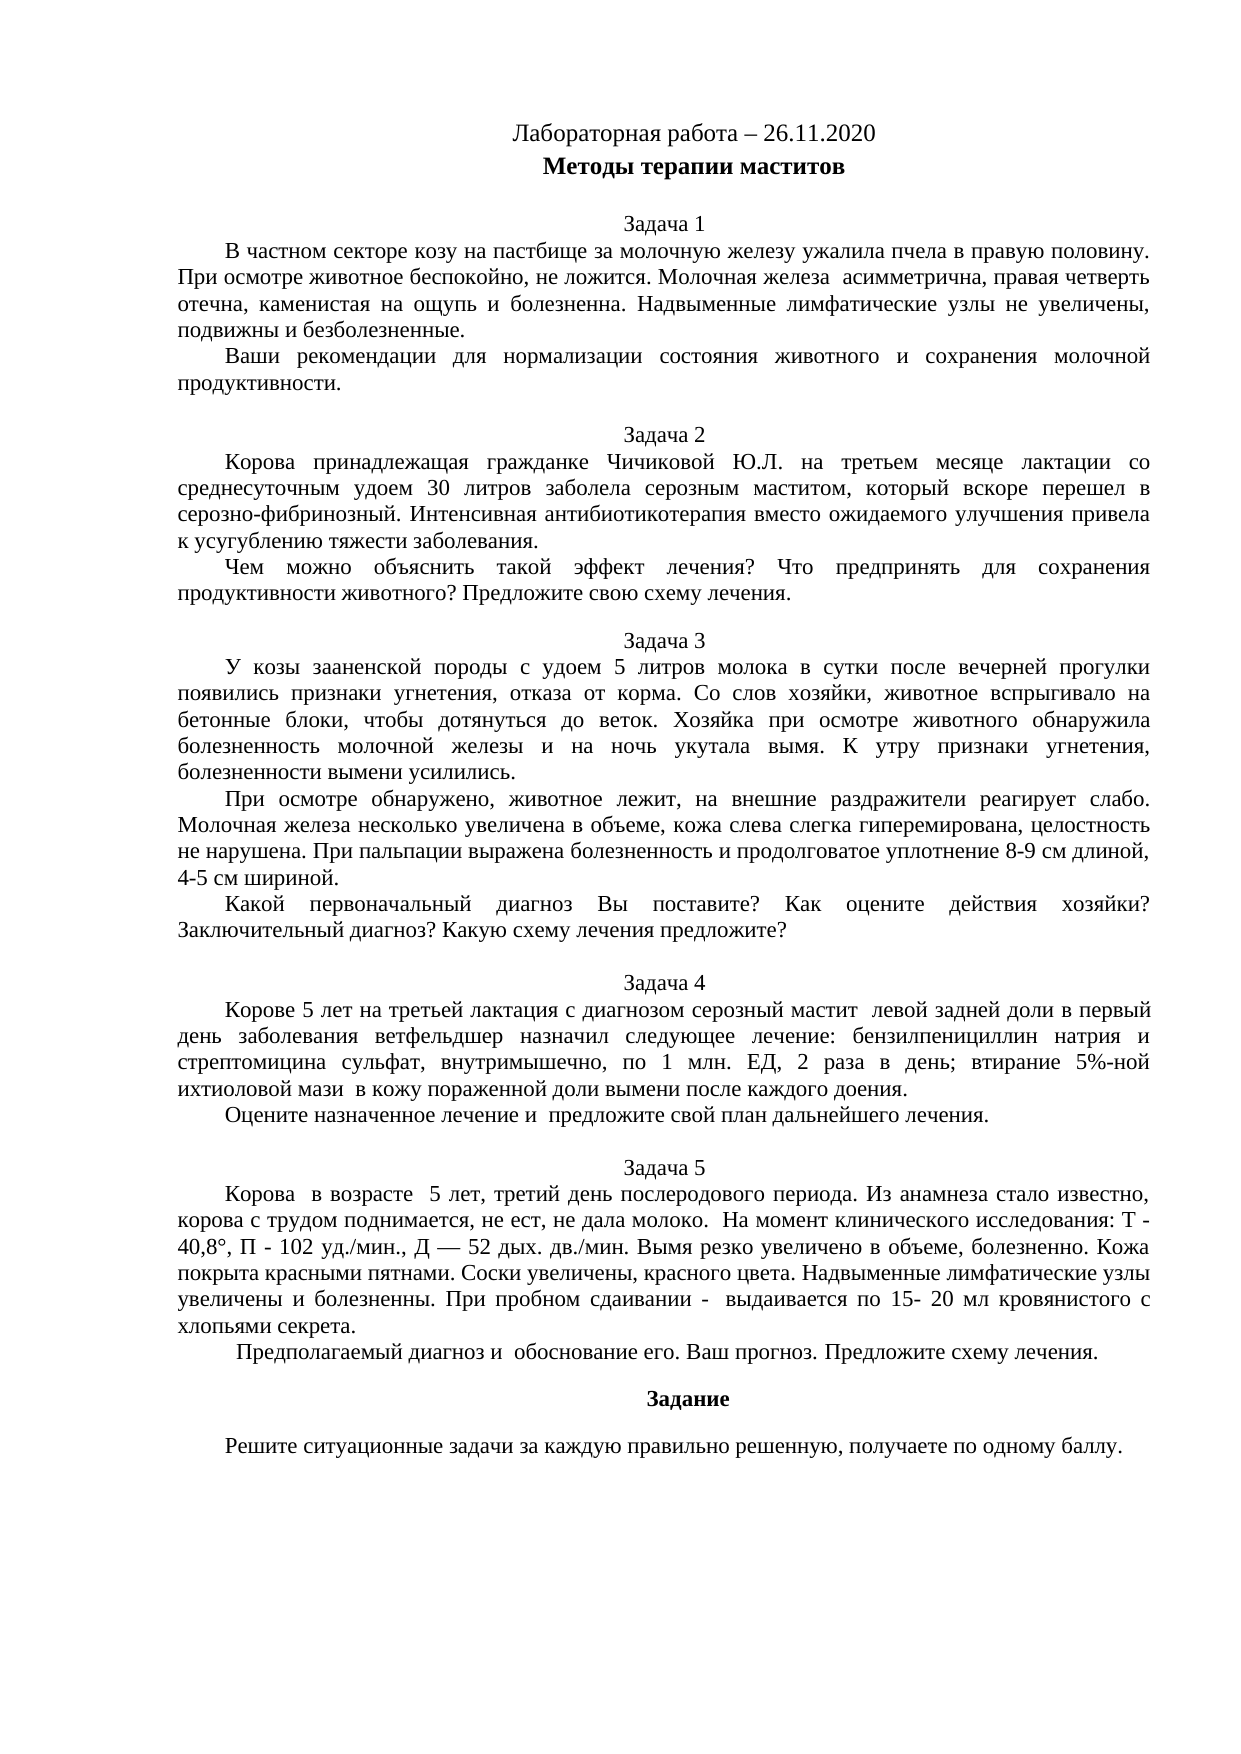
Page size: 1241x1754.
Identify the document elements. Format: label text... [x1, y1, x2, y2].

text Корове 5 лет на третьей лактация с диагнозом серозный мастит левой задней доли в первый день заболевания ветфельдшер назначил следующее лечение: бензилпенициллин натрия и стрептомицина сульфат, внутримышечно, по 1 млн. ЕД, 2 раза в день; втирание 5%-ной ихтиоловой мази в кожу пораженной доли вымени после каждого доения. [177, 996, 1152, 1101]
text При осмотре обнаружено, животное лежит, на внешние раздражители реагирует слабо. Молочная железа несколько увеличена в объеме, кожа слева слегка гиперемирована, целостность не нарушена. При пальпации выражена болезненность и продолговатое уплотнение 8-9 см длиной, 4-5 см шириной. [177, 785, 1152, 890]
text В частном секторе козу на пастбище за молочную железу ужалила пчела в правую половину. При осмотре животное беспокойно, не ложится. Молочная железа асимметрична, правая четверть отечна, каменистая на ощупь и болезненна. Надвыменные лимфатические узлы не увеличены, подвижны и безболезненные. [177, 237, 1152, 342]
text Корова принадлежащая гражданке Чичиковой Ю.Л. на третьем месяце лактации со среднесуточным удоем 30 литров заболела серозным маститом, который вскоре перешел в серозно-фибринозный. Интенсивная антибиотикотерапия вместо ожидаемого улучшения привела к усугублению тяжести заболевания. [177, 448, 1152, 553]
text Чем можно объяснить такой эффект лечения? Что предпринять для сохранения продуктивности животного? Предложите свою схему лечения. [177, 553, 1152, 606]
text Предполагаемый диагноз и обоснование его. Ваш прогноз. Предложите схему лечения. [177, 1338, 1152, 1364]
text Задача 4 [177, 969, 1152, 996]
text Методы терапии маститов [177, 151, 1152, 180]
text Задача 5 [177, 1154, 1152, 1180]
text Задача 3 [177, 627, 1152, 653]
text Лабораторная работа – 26.11.2020 [177, 118, 1152, 147]
text Задача 2 [177, 421, 1152, 448]
text Корова в возрасте 5 лет, третий день послеродового периода. Из анамнеза стало известно, корова с трудом поднимается, не ест, не дала молоко. На момент клинического исследования: Т -40,8°, П - 102 уд./мин., Д — 52 дых. дв./мин. Вымя резко увеличено в объеме, болезненно. Кожа покрыта красными пятнами. Соски увеличены, красного цвета. Надвыменные лимфатические узлы увеличены и болезненны. При пробном сдаивании - выдаивается по 15- 20 мл кровянистого с хлопьями секрета. [177, 1180, 1152, 1338]
text Какой первоначальный диагноз Вы поставите? Как оцените действия хозяйки? Заключительный диагноз? Какую схему лечения предложите? [177, 890, 1152, 943]
text Задача 1 [177, 211, 1152, 237]
text У козы зааненской породы с удоем 5 литров молока в сутки после вечерней прогулки появились признаки угнетения, отказа от корма. Со слов хозяйки, животное вспрыгивало на бетонные блоки, чтобы дотянуться до веток. Хозяйка при осмотре животного обнаружила болезненность молочной железы и на ночь укутала вымя. К утру признаки угнетения, болезненности вымени усилились. [177, 653, 1152, 785]
text Ваши рекомендации для нормализации состояния животного и сохранения молочной продуктивности. [177, 342, 1152, 395]
text Задание [177, 1385, 1152, 1412]
text Решите ситуационные задачи за каждую правильно решенную, получаете по одному баллу. [177, 1433, 1152, 1459]
text Оцените назначенное лечение и предложите свой план дальнейшего лечения. [177, 1101, 1152, 1127]
